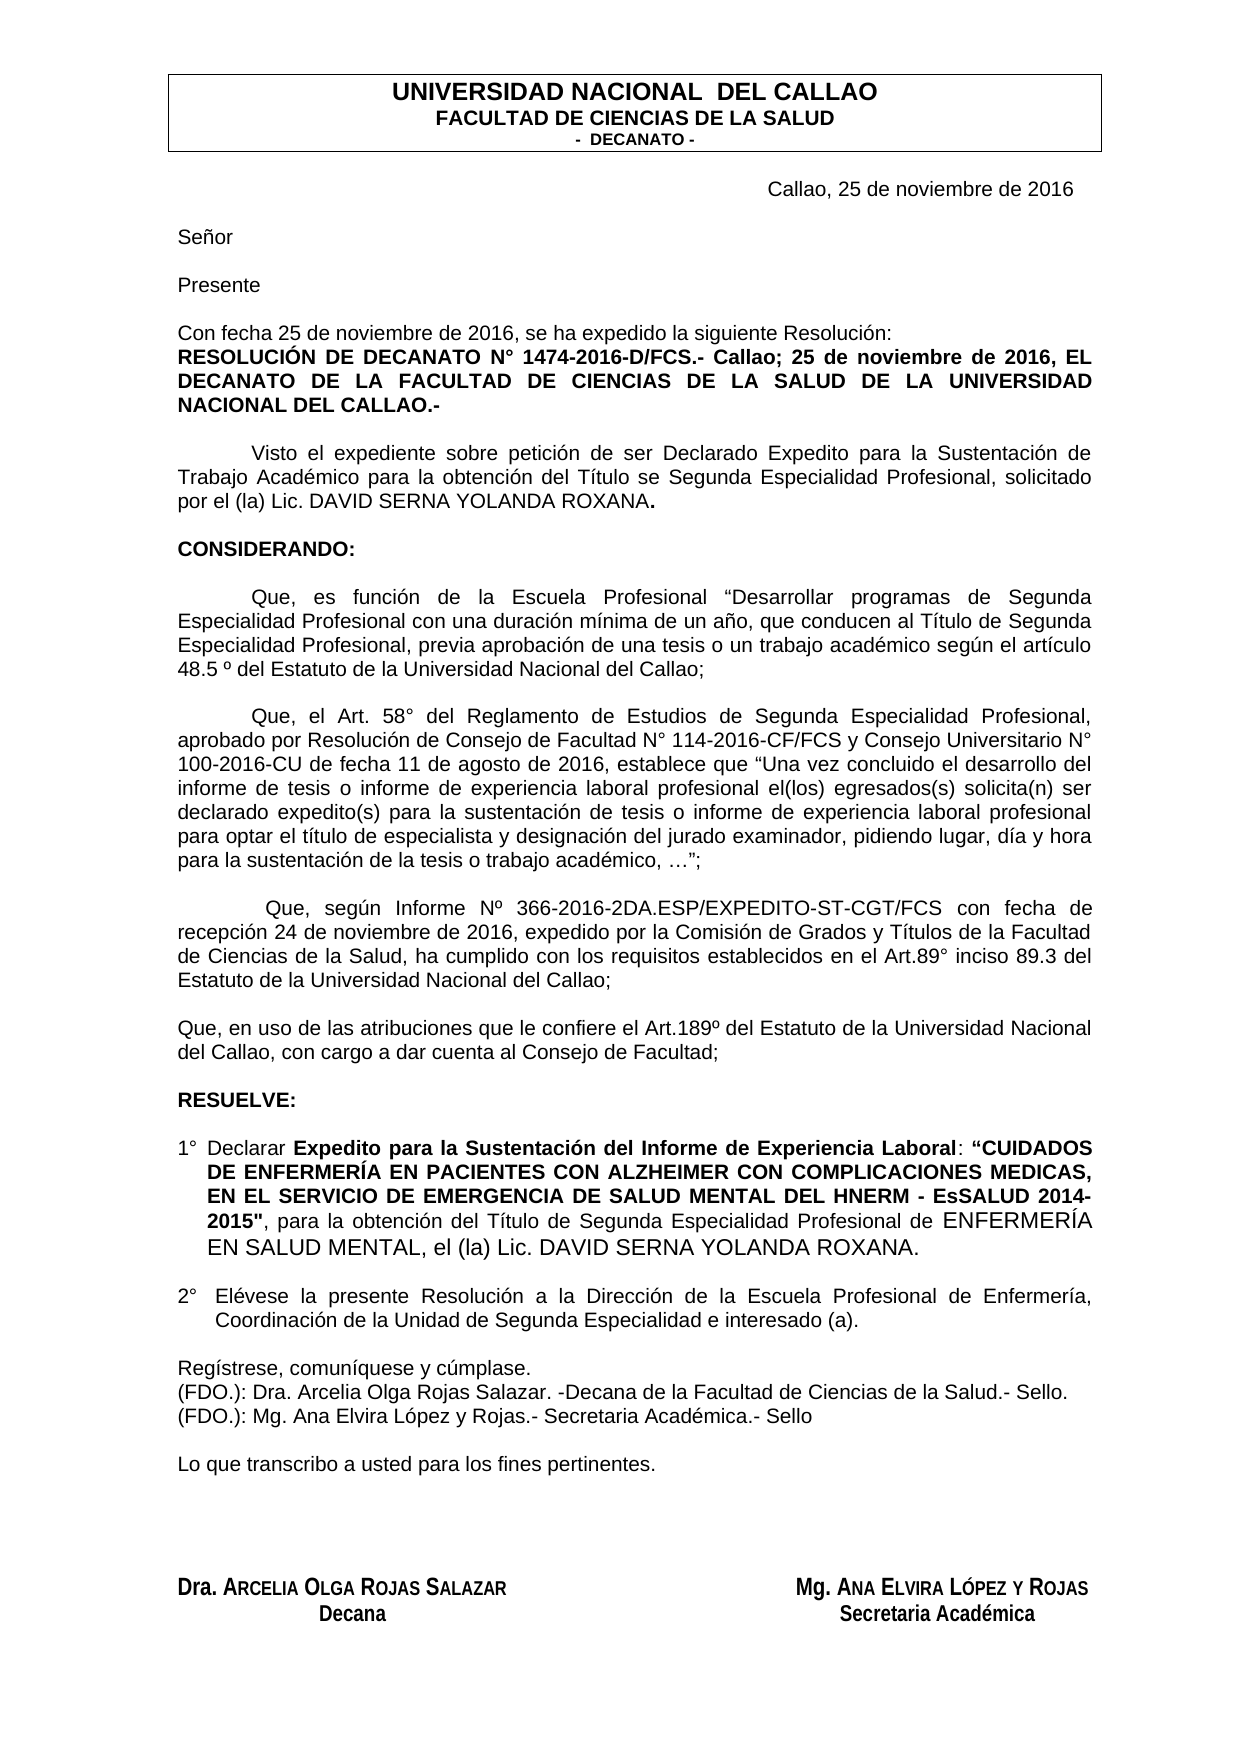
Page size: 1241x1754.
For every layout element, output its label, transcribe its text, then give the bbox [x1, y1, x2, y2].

text (FDO.): Dra. Arcelia Olga Rojas Salazar. -Decana de la Facultad de Ciencias de la Salud.- Sello. [177, 1380, 1093, 1404]
text Señor [177, 225, 1093, 249]
text 2° Elévese la presente Resolución a la Dirección de la Escuela Profesional de Enfermería, Coordinación de la Unidad de Segunda Especialidad e interesado (a). [177, 1284, 1093, 1332]
text RESOLUCIÓN DE DECANATO N° 1474-2016-D/FCS.- Callao; 25 de noviembre de 2016, EL DECANATO de LA FACULTAD DE CIENCIAS DE LA SALUD DE LA UNIVERSIDAD NACIONAL DEL CALLAO.- [177, 345, 1093, 417]
text CONSIDERANDO: [177, 537, 1093, 561]
text Que, en uso de las atribuciones que le confiere el Art.189º del Estatuto de la Universidad Nacional del Callao, con cargo a dar cuenta al Consejo de Facultad; [177, 1016, 1093, 1064]
text (FDO.): Mg. Ana Elvira López y Rojas.- Secretaria Académica.- Sello [177, 1404, 1093, 1428]
text Lo que transcribo a usted para los fines pertinentes. [177, 1452, 1093, 1476]
text Regístrese, comuníquese y cúmplase. [177, 1356, 1093, 1380]
text Que, el Art. 58° del Reglamento de Estudios de Segunda Especialidad Profesional, aprobado por Resolución de Consejo de Facultad N° 114-2016-CF/FCS y Consejo Universitario N° 100-2016-CU de fecha 11 de agosto de 2016, establece que “Una vez concluido el desarrollo del informe de tesis o informe de experiencia laboral profesional el(los) egresados(s) solicita(n) ser declarado expedito(s) para la sustentación de tesis o informe de experiencia laboral profesional para optar el título de especialista y designación del jurado examinador, pidiendo lugar, día y hora para la sustentación de la tesis o trabajo académico, …”; [177, 704, 1093, 872]
text Presente [177, 273, 1093, 297]
text Visto el expediente sobre petición de ser Declarado Expedito para la Sustentación de Trabajo Académico para la obtención del Título se Segunda Especialidad Profesional, solicitado por el (la) Lic. DAVID SERNA YOLANDA ROXANA. [177, 441, 1093, 513]
text Callao, 25 de noviembre de 2016 [693, 177, 1093, 201]
text Que, según Informe Nº 366-2016-2DA.ESP/EXPEDITO-ST-CGT/FCS con fecha de recepción 24 de noviembre de 2016, expedido por la Comisión de Grados y Títulos de la Facultad de Ciencias de la Salud, ha cumplido con los requisitos establecidos en el Art.89° inciso 89.3 del Estatuto de la Universidad Nacional del Callao; [177, 896, 1093, 992]
text Decana Secretaria Académica [177, 1600, 1093, 1627]
text Con fecha 25 de noviembre de 2016, se ha expedido la siguiente Resolución: [177, 321, 1093, 345]
text RESUELVE: [177, 1088, 1093, 1112]
text Dra. Arcelia Olga Rojas Salazar Mg. Ana Elvira López y Rojas [177, 1572, 1093, 1600]
text Que, es función de la Escuela Profesional “Desarrollar programas de Segunda Especialidad Profesional con una duración mínima de un año, que conducen al Título de Segunda Especialidad Profesional, previa aprobación de una tesis o un trabajo académico según el artículo 48.5 º del Estatuto de la Universidad Nacional del Callao; [177, 584, 1093, 680]
text 1° Declarar Expedito para la Sustentación del Informe de Experiencia Laboral: “CUIDADOS DE ENFERMERÍA EN PACIENTES CON ALZHEIMER CON COMPLICACIONES MEDICAS, EN EL SERVICIO DE EMERGENCIA DE SALUD MENTAL DEL HNERM - EsSALUD 2014-2015", para la obtención del Título de Segunda Especialidad Profesional de ENFERMERÍA EN SALUD MENTAL, el (la) Lic. DAVID SERNA YOLANDA ROXANA. [177, 1136, 1093, 1260]
